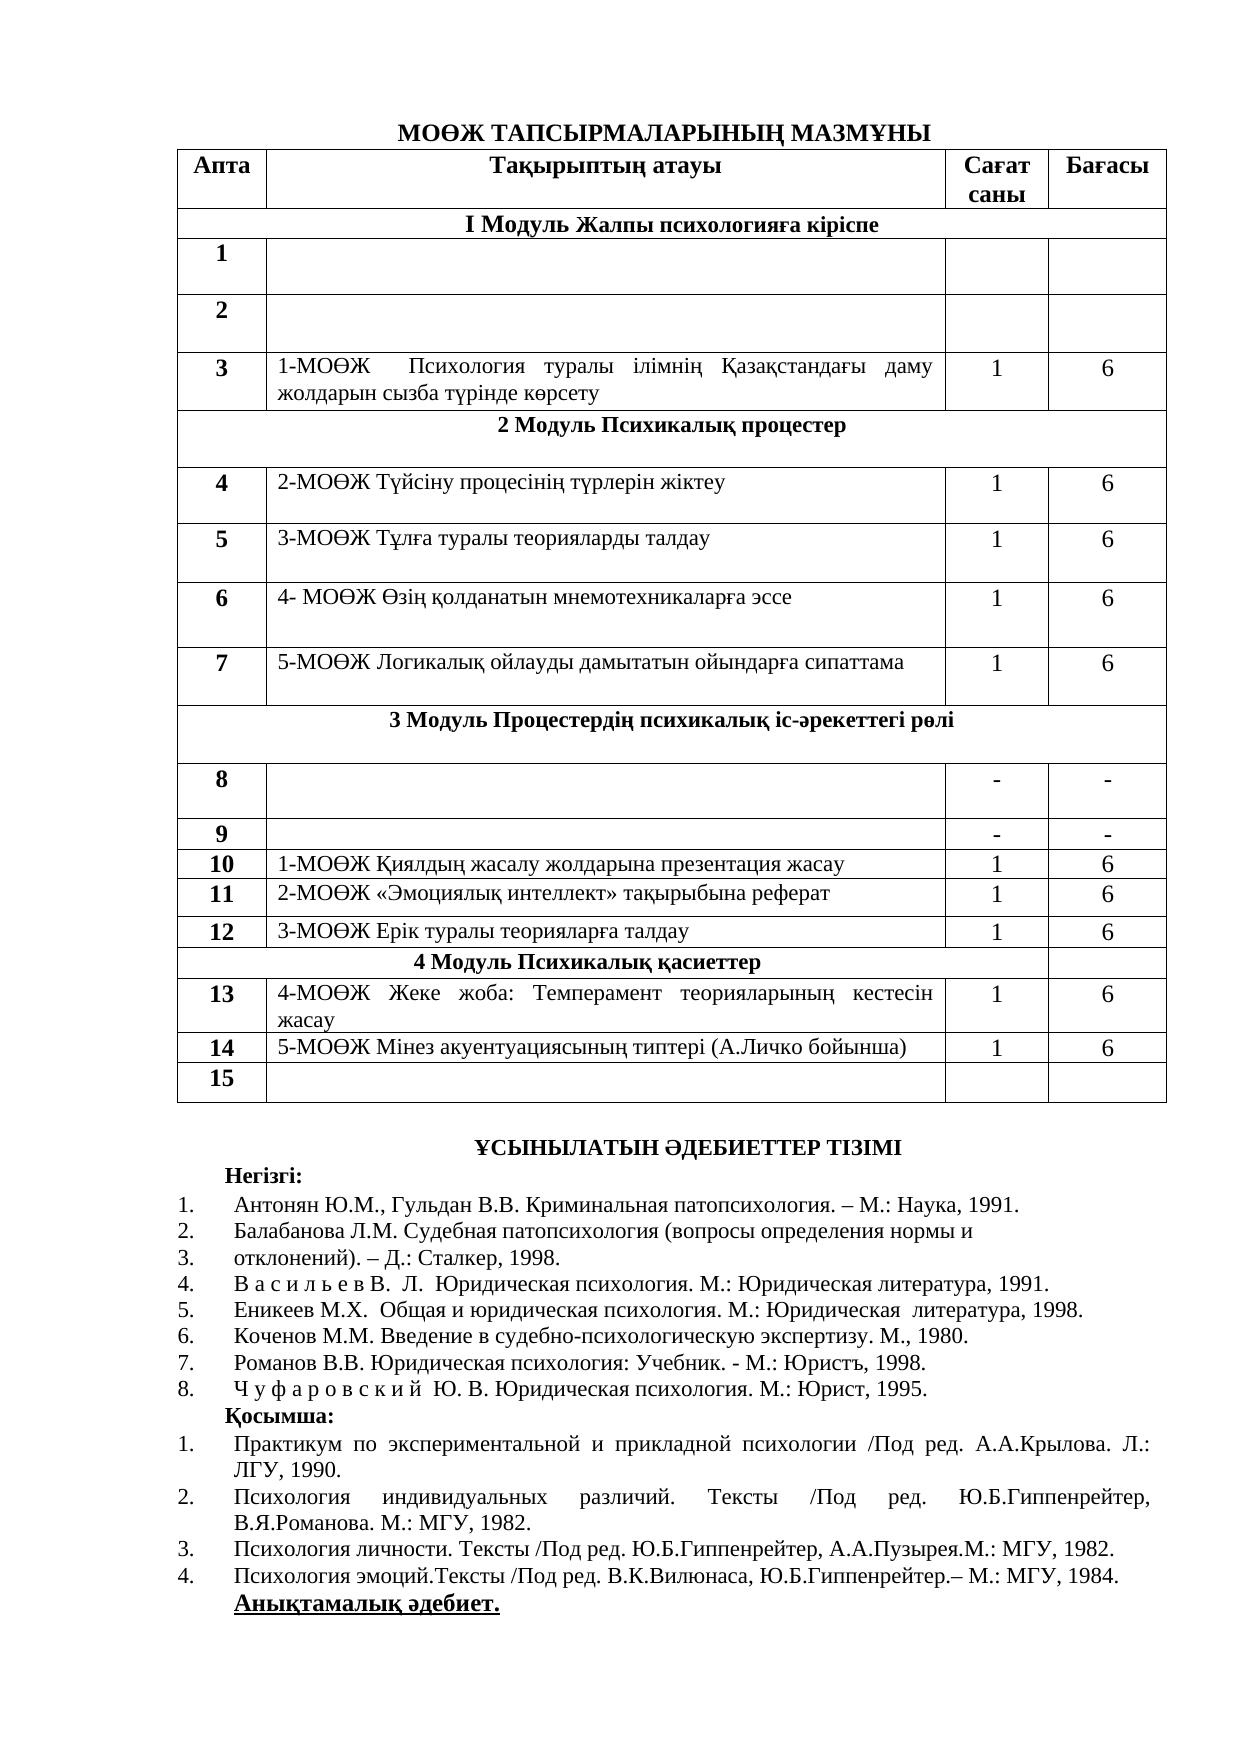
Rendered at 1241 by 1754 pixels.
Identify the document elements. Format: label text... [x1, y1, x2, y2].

list отклонений). – Д.: Сталкер, 1998. [177, 1243, 1152, 1270]
list Коченов М.М. Введение в судебно-психологическую экспертизу. М., 1980. [177, 1323, 1152, 1349]
table_cell 11 [178, 879, 266, 916]
table_cell 14 [178, 1033, 266, 1062]
table_cell [1049, 239, 1166, 294]
table_cell 1 [946, 1033, 1048, 1062]
table_cell 2 [178, 295, 266, 352]
list Психология эмоций.Тексты /Под ред. В.К.Вилюнаса, Ю.Б.Гиппенрейтер.– М.: МГУ, 1984. [177, 1562, 1152, 1588]
table_cell 8 [178, 764, 266, 818]
list Романов В.В. Юридическая психология: Учебник. - М.: Юpистъ, 1998. [177, 1349, 1152, 1375]
table_cell 5 [178, 524, 266, 582]
table_cell 12 [178, 917, 266, 947]
table_cell [946, 295, 1048, 352]
list Антонян Ю.М., Гульдан В.В. Криминальная патопсихология. – М.: Наука, 1991. [177, 1191, 1152, 1217]
table_cell 3 Модуль Процестердің психикалық іс-әрекеттегі рөлі [178, 706, 1166, 763]
table_cell 6 [1049, 879, 1166, 916]
text ҰСЫНЫЛАТЫН ӘДЕБИЕТТЕР ТІЗІМІ [177, 1134, 1152, 1160]
table_header Сағат саны [946, 150, 1048, 208]
table_header Апта [178, 150, 266, 208]
table_cell [1049, 948, 1166, 978]
text МОӨЖ ТАПСЫРМАЛАРЫНЫҢ МАЗМҰНЫ [177, 118, 1152, 147]
table_cell [946, 1063, 1048, 1102]
table_cell 1 [946, 353, 1048, 410]
list Психология индивидуальных различий. Тексты /Под ред. Ю.Б.Гиппенрейтер, В.Я.Романова. М.: МГУ, 1982. [177, 1483, 1152, 1536]
table_cell 1 [946, 583, 1048, 647]
table_cell 13 [178, 979, 266, 1032]
table_cell 6 [1049, 979, 1166, 1032]
table_cell 1 [178, 239, 266, 294]
table_cell 6 [1049, 1033, 1166, 1062]
text Негізгі: [177, 1162, 1152, 1189]
table_cell [267, 1063, 945, 1102]
table_cell 6 [1049, 468, 1166, 523]
table_cell [267, 819, 945, 848]
table_cell 5-МОӨЖ Логикалық ойлауды дамытатын ойындарға сипаттама [267, 648, 945, 705]
table_cell 4-МОӨЖ Жеке жоба: Темперамент теорияларының кестесін жасау [267, 979, 945, 1032]
list Ч у ф а р о в с к и й Ю. В. Юридическая психология. М.: Юрист, 1995. [177, 1375, 1152, 1402]
table_cell 4 Модуль Психикалық қасиеттер [178, 948, 1048, 978]
table_cell 4- МОӨЖ Өзің қолданатын мнемотехникаларға эссе [267, 583, 945, 647]
table_cell - [946, 764, 1048, 818]
table_cell 1-МОӨЖ Қиялдың жасалу жолдарына презентация жасау [267, 850, 945, 878]
table_cell [946, 239, 1048, 294]
table_cell 1 [946, 648, 1048, 705]
table_header Тақырыптың атауы [267, 150, 945, 208]
table_cell 2 Модуль Психикалық процестер [178, 411, 1166, 467]
table_cell 9 [178, 819, 266, 848]
table_cell 6 [178, 583, 266, 647]
list Еникеев М.Х. Общая и юридическая психология. М.: Юридическая литература, 1998. [177, 1296, 1152, 1323]
table_cell [267, 239, 945, 294]
table_cell 4 [178, 468, 266, 523]
table_cell [267, 764, 945, 818]
table_cell [1049, 295, 1166, 352]
table_cell 6 [1049, 850, 1166, 878]
table_cell 1 [946, 524, 1048, 582]
table_cell 3 [178, 353, 266, 410]
table_cell 1-МОӨЖ Психология туралы ілімнің Қазақстандағы даму жолдарын сызба түрінде көрсету [267, 353, 945, 410]
table_cell 6 [1049, 524, 1166, 582]
table_cell [1049, 1063, 1166, 1102]
table_cell 10 [178, 850, 266, 878]
list Балабанова Л.М. Судебная патопсихология (вопросы определения нормы и [177, 1217, 1152, 1243]
list Практикум по экспериментальной и прикладной психологии /Под ред. А.А.Крылова. Л.: ЛГУ, 1990. [177, 1430, 1152, 1483]
table_cell 6 [1049, 583, 1166, 647]
table_cell - [946, 819, 1048, 848]
table_cell - [1049, 764, 1166, 818]
table_cell 2-МОӨЖ Түйсіну процесінің түрлерін жіктеу [267, 468, 945, 523]
list Психология личности. Тексты /Под ред. Ю.Б.Гиппенрейтер, А.А.Пузырея.М.: МГУ, 1982. [177, 1536, 1152, 1562]
text Қосымша: [177, 1402, 1152, 1428]
table_cell 2-МОӨЖ «Эмоциялық интеллект» тақырыбына реферат [267, 879, 945, 916]
text Анықтамалық әдебиет. [177, 1588, 1152, 1617]
table_cell 1 [946, 879, 1048, 916]
table_cell 3-МОӨЖ Тұлға туралы теорияларды талдау [267, 524, 945, 582]
list В а с и л ь е в В. Л. Юридическая психология. М.: Юридическая литература, 1991. [177, 1270, 1152, 1296]
table_cell 5-МОӨЖ Мінез акуентуациясының типтері (А.Личко бойынша) [267, 1033, 945, 1062]
table_cell 3-МОӨЖ Ерік туралы теорияларға талдау [267, 917, 945, 947]
table_header Бағасы [1049, 150, 1166, 208]
table_cell 6 [1049, 353, 1166, 410]
table_cell 6 [1049, 648, 1166, 705]
table_cell 1 [946, 850, 1048, 878]
table_cell 7 [178, 648, 266, 705]
table_cell 15 [178, 1063, 266, 1102]
table_cell - [1049, 819, 1166, 848]
table_cell I Модуль Жалпы психологияға кіріспе [178, 209, 1166, 237]
table_cell 1 [946, 917, 1048, 947]
table_cell 1 [946, 979, 1048, 1032]
table_cell [267, 295, 945, 352]
table_cell 6 [1049, 917, 1166, 947]
table_cell 1 [946, 468, 1048, 523]
